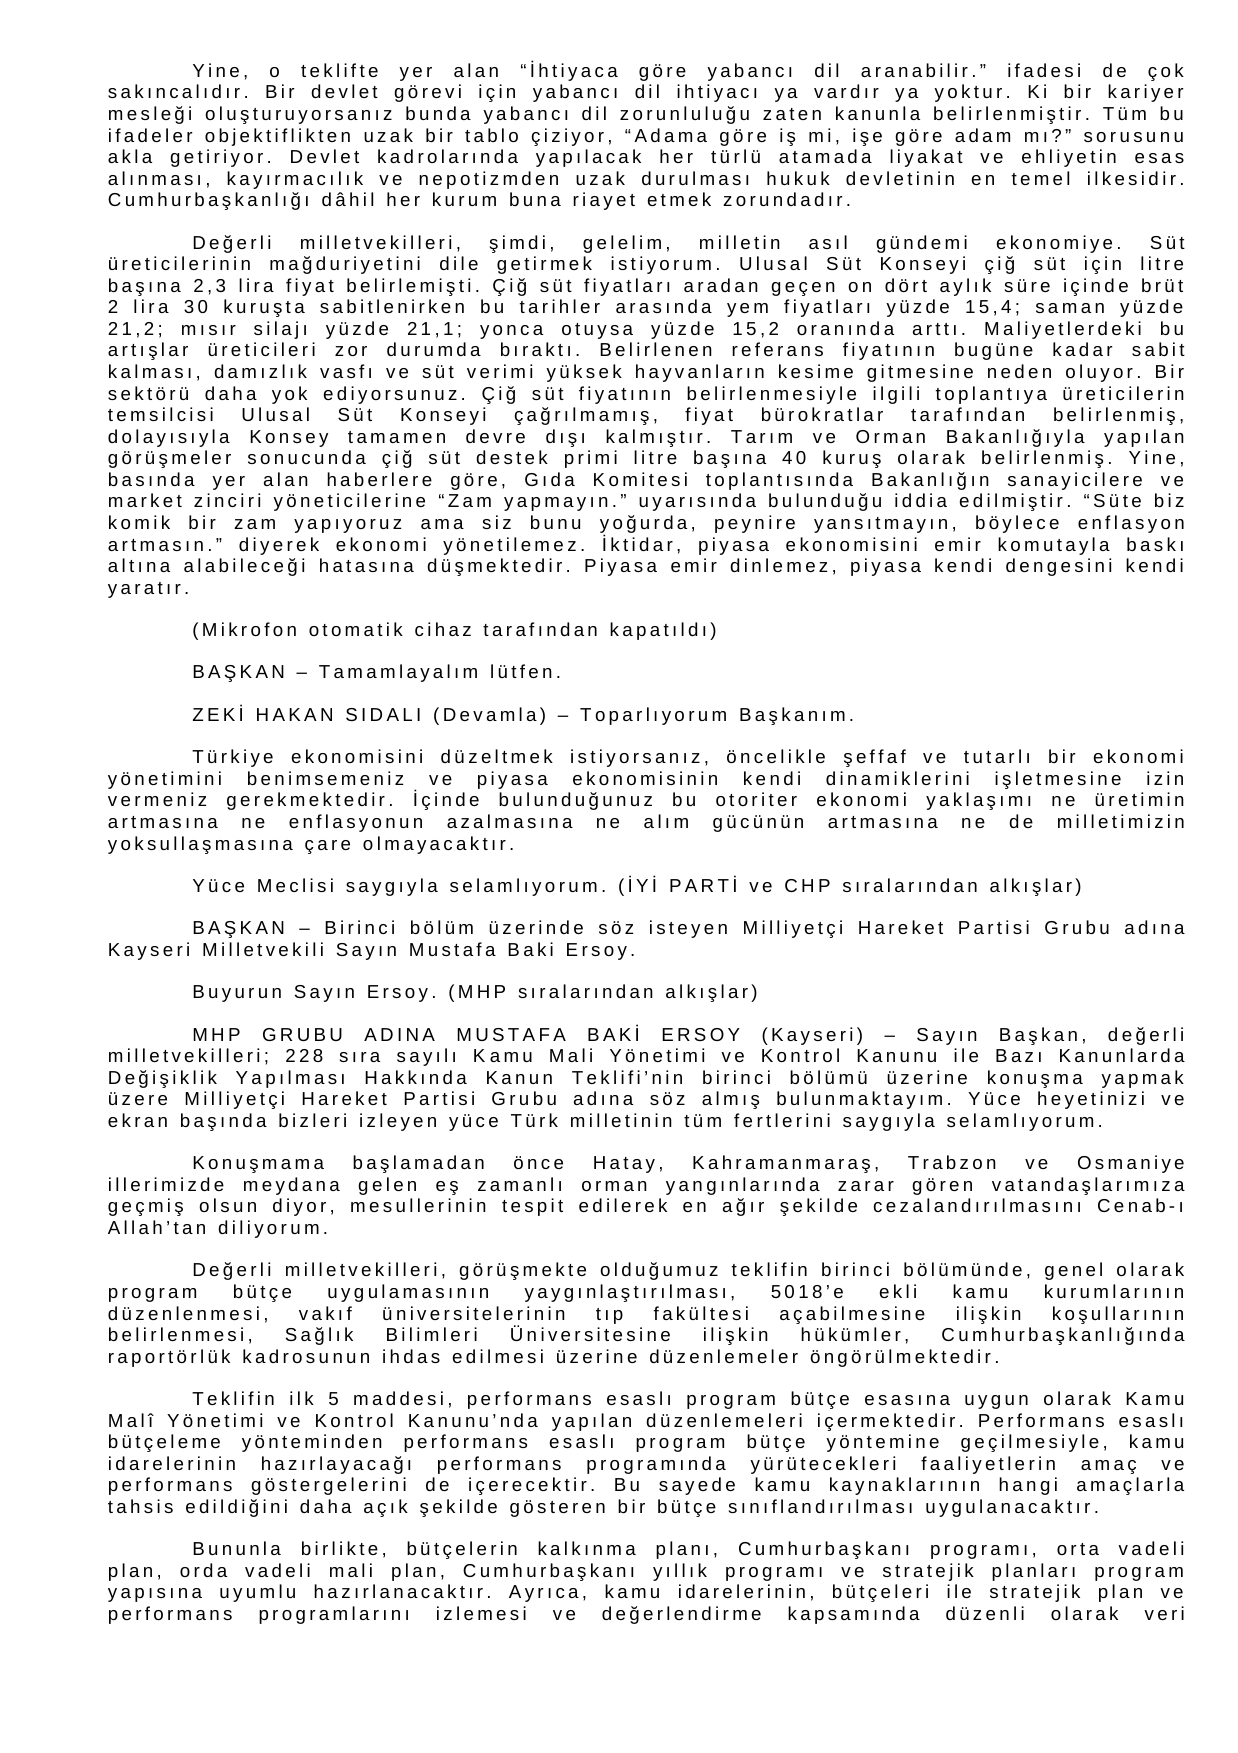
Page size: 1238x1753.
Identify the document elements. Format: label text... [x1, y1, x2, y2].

text Yine, o teklifte yer alan “İhtiyaca göre yabancı dil aranabilir.” ifadesi de çok sakıncalıdır. Bir devlet görevi için yabancı dil ihtiyacı ya vardır ya yoktur. Ki bir kariyer mesleği oluşturuyorsanız bunda yabancı dil zorunluluğu zaten kanunla belirlenmiştir. Tüm bu ifadeler objektiflikten uzak bir tablo çiziyor, “Adama göre iş mi, işe göre adam mı?” sorusunu akla getiriyor. Devlet kadrolarında yapılacak her türlü atamada liyakat ve ehliyetin esas alınması, kayırmacılık ve nepotizmden uzak durulması hukuk devletinin en temel ilkesidir. Cumhurbaşkanlığı dâhil her kurum buna riayet etmek zorundadır. [108, 60, 1186, 211]
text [108, 1538, 1186, 1624]
text Teklifin ilk 5 maddesi, performans esaslı program bütçe esasına uygun olarak Kamu Malî Yönetimi ve Kontrol Kanunu’nda yapılan düzenlemeleri içermektedir. Performans esaslı bütçeleme yönteminden performans esaslı program bütçe yöntemine geçilmesiyle, kamu idarelerinin hazırlayacağı performans programında yürütecekleri faaliyetlerin amaç ve performans göstergelerini de içerecektir. Bu sayede kamu kaynaklarının hangi amaçlarla tahsis edildiğini daha açık şekilde gösteren bir bütçe sınıflandırılması uygulanacaktır. [108, 1388, 1186, 1517]
text Buyurun Sayın Ersoy. (MHP sıralarından alkışlar) [108, 981, 1186, 1003]
text Değerli milletvekilleri, şimdi, gelelim, milletin asıl gündemi ekonomiye. Süt üreticilerinin mağduriyetini dile getirmek istiyorum. Ulusal Süt Konseyi çiğ süt için litre başına 2,3 lira fiyat belirlemişti. Çiğ süt fiyatları aradan geçen on dört aylık süre içinde brüt 2 lira 30 kuruşta sabitlenirken bu tarihler arasında yem fiyatları yüzde 15,4; saman yüzde 21,2; mısır silajı yüzde 21,1; yonca otuysa yüzde 15,2 oranında arttı. Maliyetlerdeki bu artışlar üreticileri zor durumda bıraktı. Belirlenen referans fiyatının bugüne kadar sabit kalması, damızlık vasfı ve süt verimi yüksek hayvanların kesime gitmesine neden oluyor. Bir sektörü daha yok ediyorsunuz. Çiğ süt fiyatının belirlenmesiyle ilgili toplantıya üreticilerin temsilcisi Ulusal Süt Konseyi çağrılmamış, fiyat bürokratlar tarafından belirlenmiş, dolayısıyla Konsey tamamen devre dışı kalmıştır. Tarım ve Orman Bakanlığıyla yapılan görüşmeler sonucunda çiğ süt destek primi litre başına 40 kuruş olarak belirlenmiş. Yine, basında yer alan haberlere göre, Gıda Komitesi toplantısında Bakanlığın sanayicilere ve market zinciri yöneticilerine “Zam yapmayın.” uyarısında bulunduğu iddia edilmiştir. “Süte biz komik bir zam yapıyoruz ama siz bunu yoğurda, peynire yansıtmayın, böylece enflasyon artmasın.” diyerek ekonomi yönetilemez. İktidar, piyasa ekonomisini emir komutayla baskı altına alabileceği hatasına düşmektedir. Piyasa emir dinlemez, piyasa kendi dengesini kendi yaratır. [108, 231, 1186, 598]
text Değerli milletvekilleri, görüşmekte olduğumuz teklifin birinci bölümünde, genel olarak program bütçe uygulamasının yaygınlaştırılması, 5018’e ekli kamu kurumlarının düzenlenmesi, vakıf üniversitelerinin tıp fakültesi açabilmesine ilişkin koşullarının belirlenmesi, Sağlık Bilimleri Üniversitesine ilişkin hükümler, Cumhurbaşkanlığında raportörlük kadrosunun ihdas edilmesi üzerine düzenlemeler öngörülmektedir. [108, 1259, 1186, 1367]
text Türkiye ekonomisini düzeltmek istiyorsanız, öncelikle şeffaf ve tutarlı bir ekonomi yönetimini benimsemeniz ve piyasa ekonomisinin kendi dinamiklerini işletmesine izin vermeniz gerekmektedir. İçinde bulunduğunuz bu otoriter ekonomi yaklaşımı ne üretimin artmasına ne enflasyonun azalmasına ne alım gücünün artmasına ne de milletimizin yoksullaşmasına çare olmayacaktır. [108, 746, 1186, 854]
text BAŞKAN – Tamamlayalım lütfen. [108, 661, 1186, 683]
text BAŞKAN – Birinci bölüm üzerinde söz isteyen Milliyetçi Hareket Partisi Grubu adına Kayseri Milletvekili Sayın Mustafa Baki Ersoy. [108, 917, 1186, 960]
text Konuşmama başlamadan önce Hatay, Kahramanmaraş, Trabzon ve Osmaniye illerimizde meydana gelen eş zamanlı orman yangınlarında zarar gören vatandaşlarımıza geçmiş olsun diyor, mesullerinin tespit edilerek en ağır şekilde cezalandırılmasını Cenab-ı Allah’tan diliyorum. [108, 1152, 1186, 1238]
text Yüce Meclisi saygıyla selamlıyorum. (İYİ PARTİ ve CHP sıralarından alkışlar) [108, 875, 1186, 896]
text (Mikrofon otomatik cihaz tarafından kapatıldı) [108, 619, 1186, 640]
text MHP GRUBU ADINA MUSTAFA BAKİ ERSOY (Kayseri) – Sayın Başkan, değerli milletvekilleri; 228 sıra sayılı Kamu Mali Yönetimi ve Kontrol Kanunu ile Bazı Kanunlarda Değişiklik Yapılması Hakkında Kanun Teklifi’nin birinci bölümü üzerine konuşma yapmak üzere Milliyetçi Hareket Partisi Grubu adına söz almış bulunmaktayım. Yüce heyetinizi ve ekran başında bizleri izleyen yüce Türk milletinin tüm fertlerini saygıyla selamlıyorum. [108, 1023, 1186, 1131]
text ZEKİ HAKAN SIDALI (Devamla) – Toparlıyorum Başkanım. [108, 704, 1186, 725]
